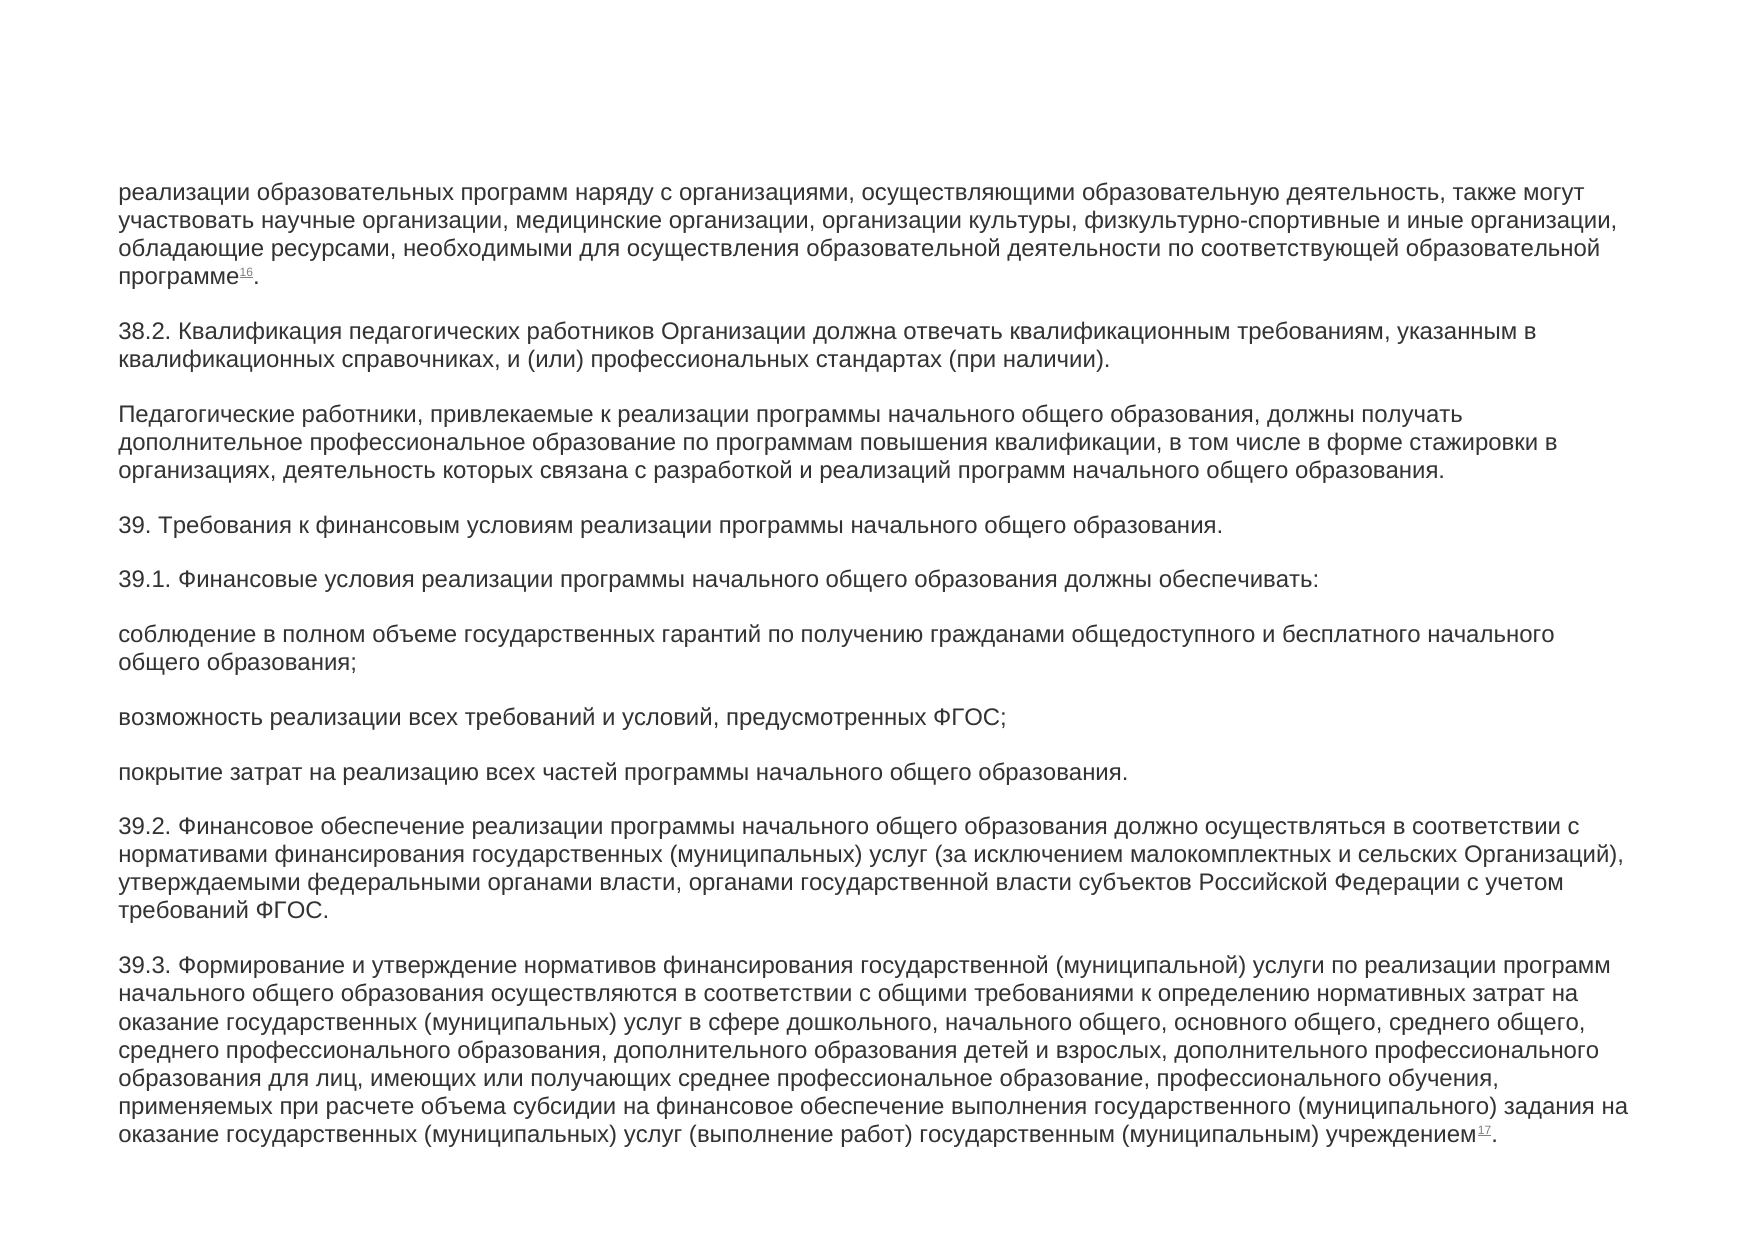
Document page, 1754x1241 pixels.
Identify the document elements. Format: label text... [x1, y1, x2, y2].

text 39.3. Формирование и утверждение нормативов финансирования государственной (муниципальной) услуги по реализации программ начального общего образования осуществляются в соответствии с общими требованиями к определению нормативных затрат на оказание государственных (муниципальных) услуг в сфере дошкольного, начального общего, основного общего, среднего общего, среднего профессионального образования, дополнительного образования детей и взрослых, дополнительного профессионального образования для лиц, имеющих или получающих среднее профессиональное образование, профессионального обучения, применяемых при расчете объема субсидии на финансовое обеспечение выполнения государственного (муниципального) задания на оказание государственных (муниципальных) услуг (выполнение работ) государственным (муниципальным) учреждением17. [118, 951, 1636, 1147]
text 39. Требования к финансовым условиям реализации программы начального общего образования. [118, 510, 1636, 538]
text 39.1. Финансовые условия реализации программы начального общего образования должны обеспечивать: [118, 565, 1636, 593]
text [118, 177, 1636, 290]
text покрытие затрат на реализацию всех частей программы начального общего образования. [118, 757, 1636, 785]
text соблюдение в полном объеме государственных гарантий по получению гражданами общедоступного и бесплатного начального общего образования; [118, 619, 1636, 676]
text 38.2. Квалификация педагогических работников Организации должна отвечать квалификационным требованиям, указанным в квалификационных справочниках, и (или) профессиональных стандартах (при наличии). [118, 316, 1636, 372]
text 39.2. Финансовое обеспечение реализации программы начального общего образования должно осуществляться в соответствии с нормативами финансирования государственных (муниципальных) услуг (за исключением малокомплектных и сельских Организаций), утверждаемыми федеральными органами власти, органами государственной власти субъектов Российской Федерации с учетом требований ФГОС. [118, 812, 1636, 924]
text возможность реализации всех требований и условий, предусмотренных ФГОС; [118, 702, 1636, 730]
text Педагогические работники, привлекаемые к реализации программы начального общего образования, должны получать дополнительное профессиональное образование по программам повышения квалификации, в том числе в форме стажировки в организациях, деятельность которых связана с разработкой и реализаций программ начального общего образования. [118, 399, 1636, 483]
